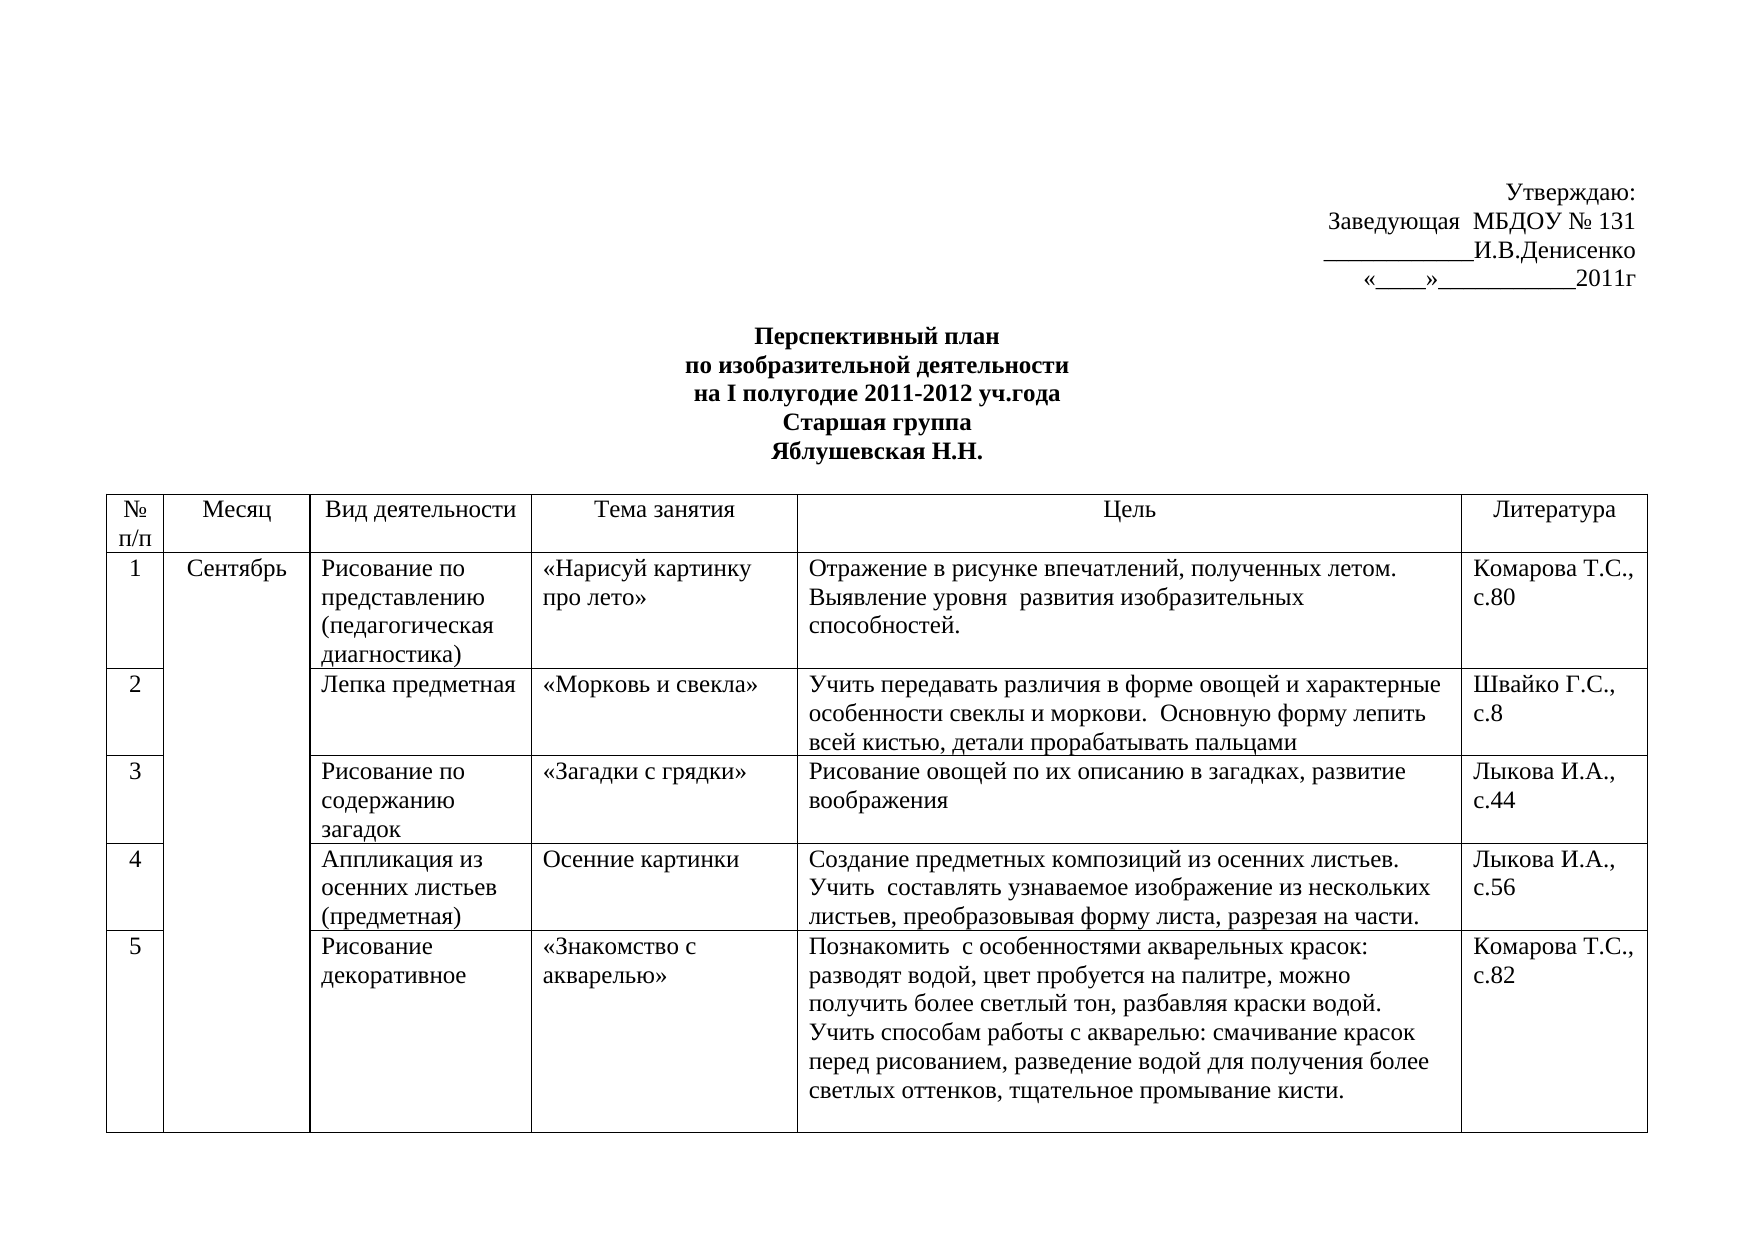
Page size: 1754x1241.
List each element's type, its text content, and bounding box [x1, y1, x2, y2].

table_cell Рисование овощей по их описанию в загадках, развитие воображения [798, 756, 1461, 843]
table_cell Швайко Г.С., с.8 [1462, 669, 1647, 755]
text Старшая группа [118, 407, 1636, 436]
text ____________И.В.Денисенко [118, 235, 1636, 263]
table_cell 4 [107, 844, 163, 930]
text «____»___________2011г [118, 263, 1636, 292]
table_cell Познакомить с особенностями акварельных красок: разводят водой, цвет пробуется на палитре, можно получить более светлый тон, разбавляя краски водой. Учить способам работы с акварелью: смачивание красок перед рисованием, разведение водой для получения более светлых оттенков, тщательное промывание кисти. [798, 931, 1461, 1132]
table_cell Лыкова И.А., с.44 [1462, 756, 1647, 843]
table_header Вид деятельности [311, 495, 531, 552]
table_cell Комарова Т.С., с.82 [1462, 931, 1647, 1132]
text Утверждаю: [118, 177, 1636, 206]
table_header Цель [798, 495, 1461, 552]
table_cell Осенние картинки [532, 844, 797, 930]
table_cell Лыкова И.А., с.56 [1462, 844, 1647, 930]
table_cell Аппликация из осенних листьев (предметная) [311, 844, 531, 930]
table_cell Учить передавать различия в форме овощей и характерные особенности свеклы и моркови. Основную форму лепить всей кистью, детали прорабатывать пальцами [798, 669, 1461, 755]
table_cell «Нарисуй картинку про лето» [532, 553, 797, 668]
table_cell Рисование декоративное [311, 931, 531, 1132]
table_cell Рисование по содержанию загадок [311, 756, 531, 843]
table_cell Сентябрь [164, 553, 309, 1132]
table_header Месяц [164, 495, 309, 552]
table_header Тема занятия [532, 495, 797, 552]
table_cell Отражение в рисунке впечатлений, полученных летом. Выявление уровня развития изобразительных способностей. [798, 553, 1461, 668]
table_cell 1 [107, 553, 163, 668]
table_cell 3 [107, 756, 163, 843]
table_cell 5 [107, 931, 163, 1132]
table_cell «Загадки с грядки» [532, 756, 797, 843]
table_cell «Знакомство с акварелью» [532, 931, 797, 1132]
text Перспективный план [118, 321, 1636, 350]
text по изобразительной деятельности [118, 350, 1636, 378]
table_cell «Морковь и свекла» [532, 669, 797, 755]
table_cell Рисование по представлению (педагогическая диагностика) [311, 553, 531, 668]
table_header № п/п [107, 495, 163, 552]
table_header Литература [1462, 495, 1647, 552]
text на I полугодие 2011-2012 уч.года [118, 378, 1636, 407]
table_cell 2 [107, 669, 163, 755]
table_cell Создание предметных композиций из осенних листьев. Учить составлять узнаваемое изображение из нескольких листьев, преобразовывая форму листа, разрезая на части. [798, 844, 1461, 930]
text Яблушевская Н.Н. [118, 436, 1636, 465]
table_cell Комарова Т.С., с.80 [1462, 553, 1647, 668]
text Заведующая МБДОУ № 131 [118, 206, 1636, 235]
table_cell Лепка предметная [311, 669, 531, 755]
